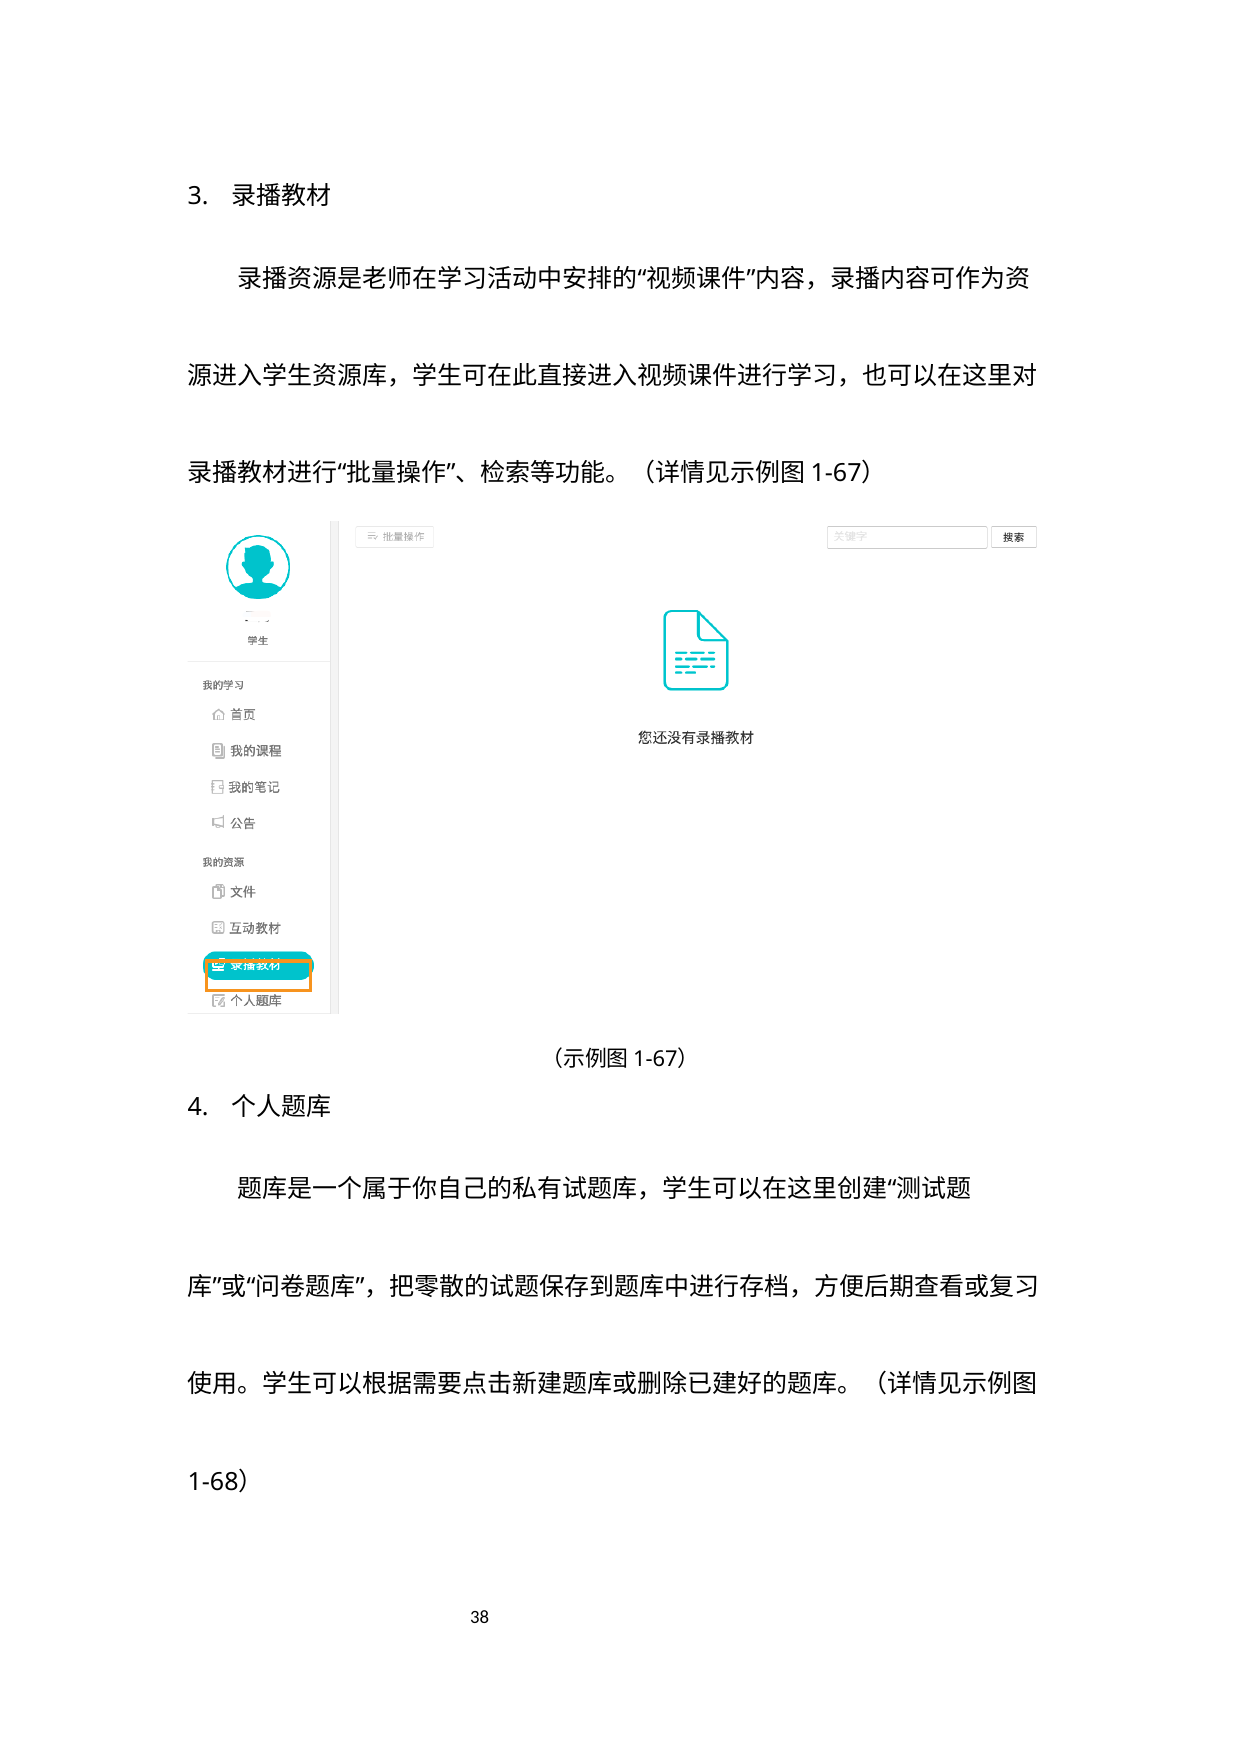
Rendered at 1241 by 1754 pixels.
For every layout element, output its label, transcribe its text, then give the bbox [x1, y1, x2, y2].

text （示例图1-67） [187, 1041, 1053, 1073]
list 录播教材 [187, 162, 1053, 227]
text 题库是一个属于你自己的私有试题库，学生可以在这里创建“测试题库”或“问卷题库”，把零散的试题保存到题库中进行存档，方便后期查看或复习使用。学生可以根据需要点击新建题库或删除已建好的题库。（详情见示例图1-68） [187, 1155, 1053, 1513]
text 录播资源是老师在学习活动中安排的“视频课件”内容，录播内容可作为资源进入学生资源库，学生可在此直接进入视频课件进行学习，也可以在这里对录播教材进行“批量操作”、检索等功能。（详情见示例图1-67） [187, 244, 1053, 504]
list 个人题库 [187, 1073, 1053, 1138]
picture [187, 521, 1053, 1014]
